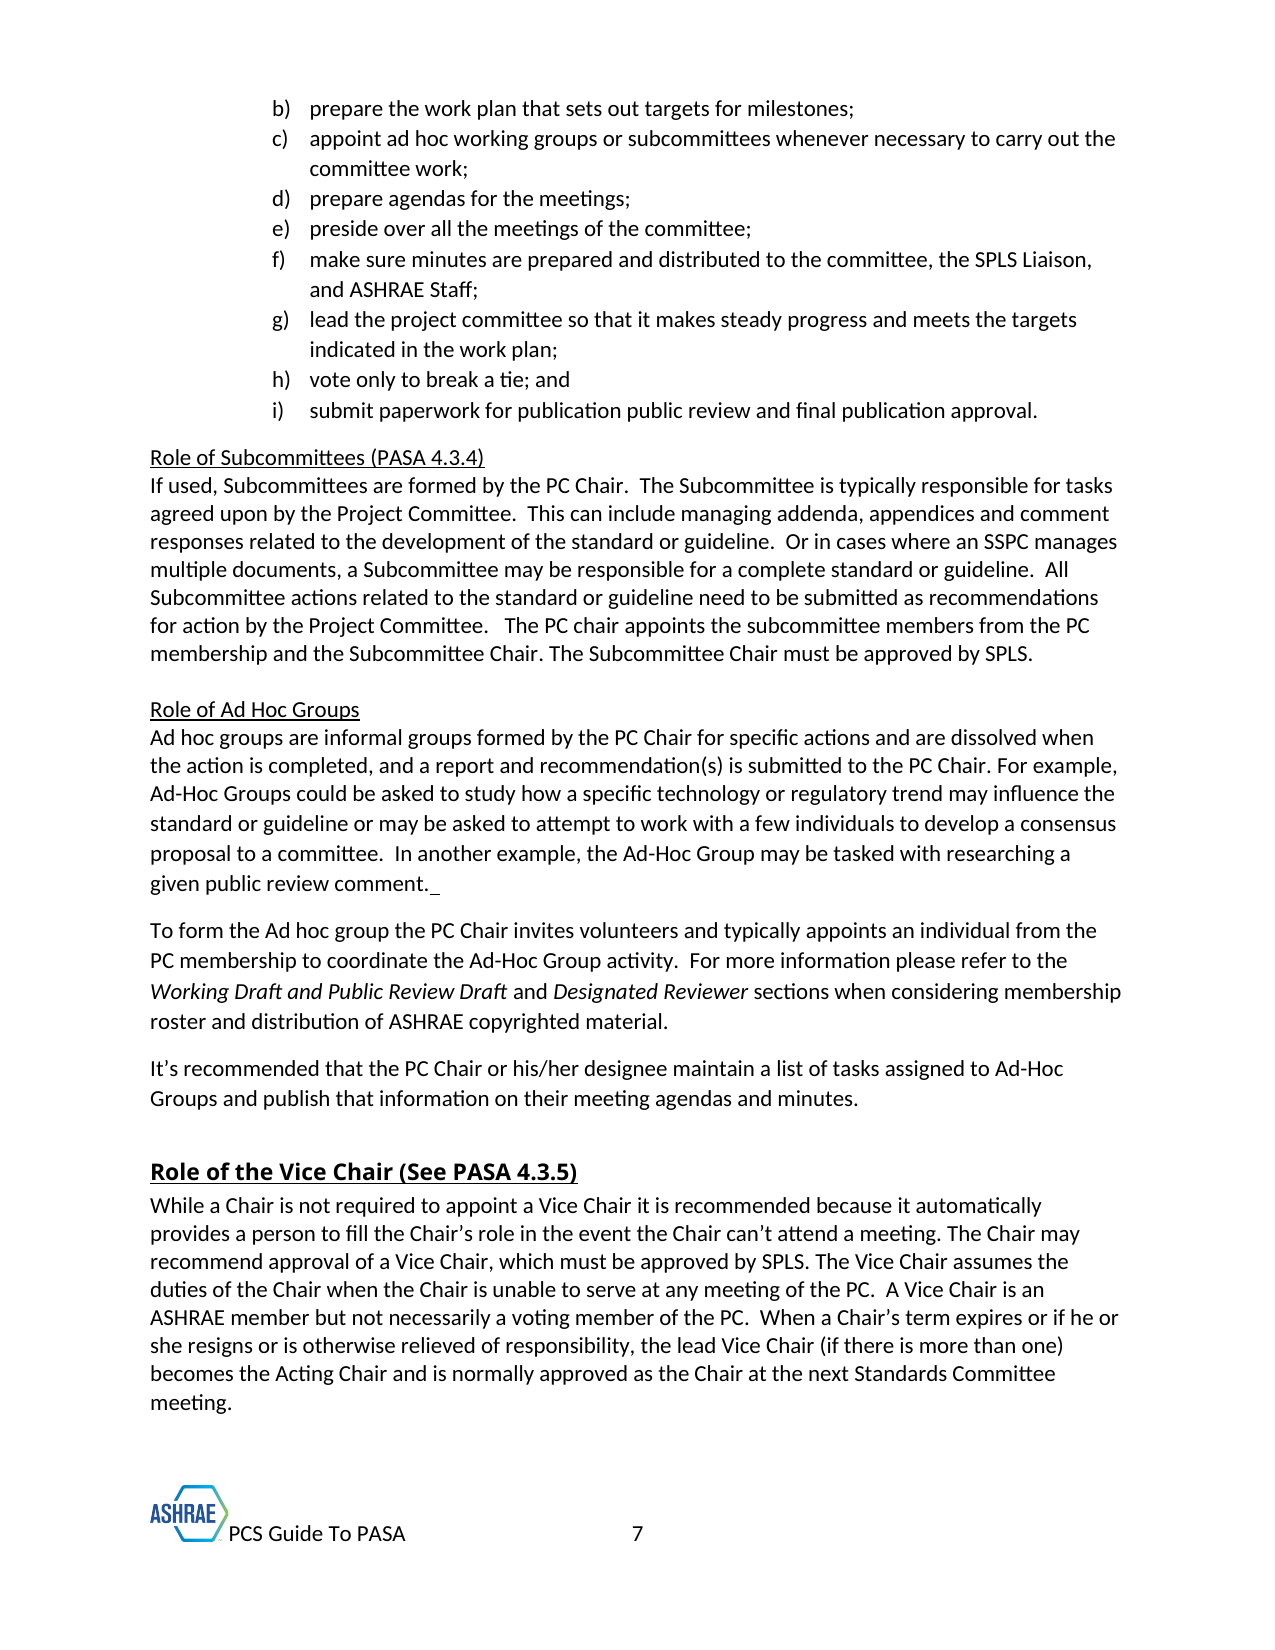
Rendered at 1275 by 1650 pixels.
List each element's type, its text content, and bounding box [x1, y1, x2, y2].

list prepare the work plan that sets out targets for milestones; [272, 94, 1125, 122]
list submit paperwork for publication public review and final publication approval. [272, 396, 1125, 424]
list lead the project committee so that it makes steady progress and meets the targets indicated in the work plan; [272, 305, 1125, 363]
list preside over all the meetings of the committee; [272, 214, 1125, 243]
subtitle Role of the Vice Chair (See PASA 4.3.5) [150, 1156, 1125, 1187]
list vote only to break a tie; and [272, 366, 1125, 394]
list prepare agendas for the meetings; [272, 184, 1125, 212]
list make sure minutes are prepared and distributed to the committee, the SPLS Liaison, and ASHRAE Staff; [272, 245, 1125, 303]
text Role of Ad Hoc Groups [150, 695, 1125, 723]
list appoint ad hoc working groups or subcommittees whenever necessary to carry out the committee work; [272, 124, 1125, 182]
text Ad-Hoc Groups could be asked to study how a specific technology or regulatory trend may influence the standard or guideline or may be asked to attempt to work with a few individuals to develop a consensus proposal to a committee. In another example, the Ad-Hoc Group may be tasked with researching a given public review comment. [150, 779, 1125, 898]
text If used, Subcommittees are formed by the PC Chair. The Subcommittee is typically responsible for tasks agreed upon by the Project Committee. This can include managing addenda, appendices and comment responses related to the development of the standard or guideline. Or in cases where an SSPC manages multiple documents, a Subcommittee may be responsible for a complete standard or guideline. All Subcommittee actions related to the standard or guideline need to be submitted as recommendations for action by the Project Committee. The PC chair appoints the subcommittee members from the PC membership and the Subcommittee Chair. The Subcommittee Chair must be approved by SPLS. [150, 471, 1125, 667]
text It’s recommended that the PC Chair or his/her designee maintain a list of tasks assigned to Ad-Hoc Groups and publish that information on their meeting agendas and minutes. [150, 1054, 1125, 1112]
picture [150, 1485, 229, 1542]
text Ad hoc groups are informal groups formed by the PC Chair for specific actions and are dissolved when the action is completed, and a report and recommendation(s) is submitted to the PC Chair. For example, [150, 723, 1125, 779]
text While a Chair is not required to appoint a Vice Chair it is recommended because it automatically provides a person to fill the Chair’s role in the event the Chair can’t attend a meeting. The Chair may recommend approval of a Vice Chair, which must be approved by SPLS. The Vice Chair assumes the duties of the Chair when the Chair is unable to serve at any meeting of the PC. A Vice Chair is an ASHRAE member but not necessarily a voting member of the PC. When a Chair’s term expires or if he or she resigns or is otherwise relieved of responsibility, the lead Vice Chair (if there is more than one) becomes the Acting Chair and is normally approved as the Chair at the next Standards Committee meeting. [150, 1191, 1125, 1416]
text To form the Ad hoc group the PC Chair invites volunteers and typically appoints an individual from the PC membership to coordinate the Ad-Hoc Group activity. For more information please refer to the Working Draft and Public Review Draft and Designated Reviewer sections when considering membership roster and distribution of ASHRAE copyrighted material. [150, 916, 1125, 1035]
text Role of Subcommittees (PASA 4.3.4) [150, 443, 1125, 471]
